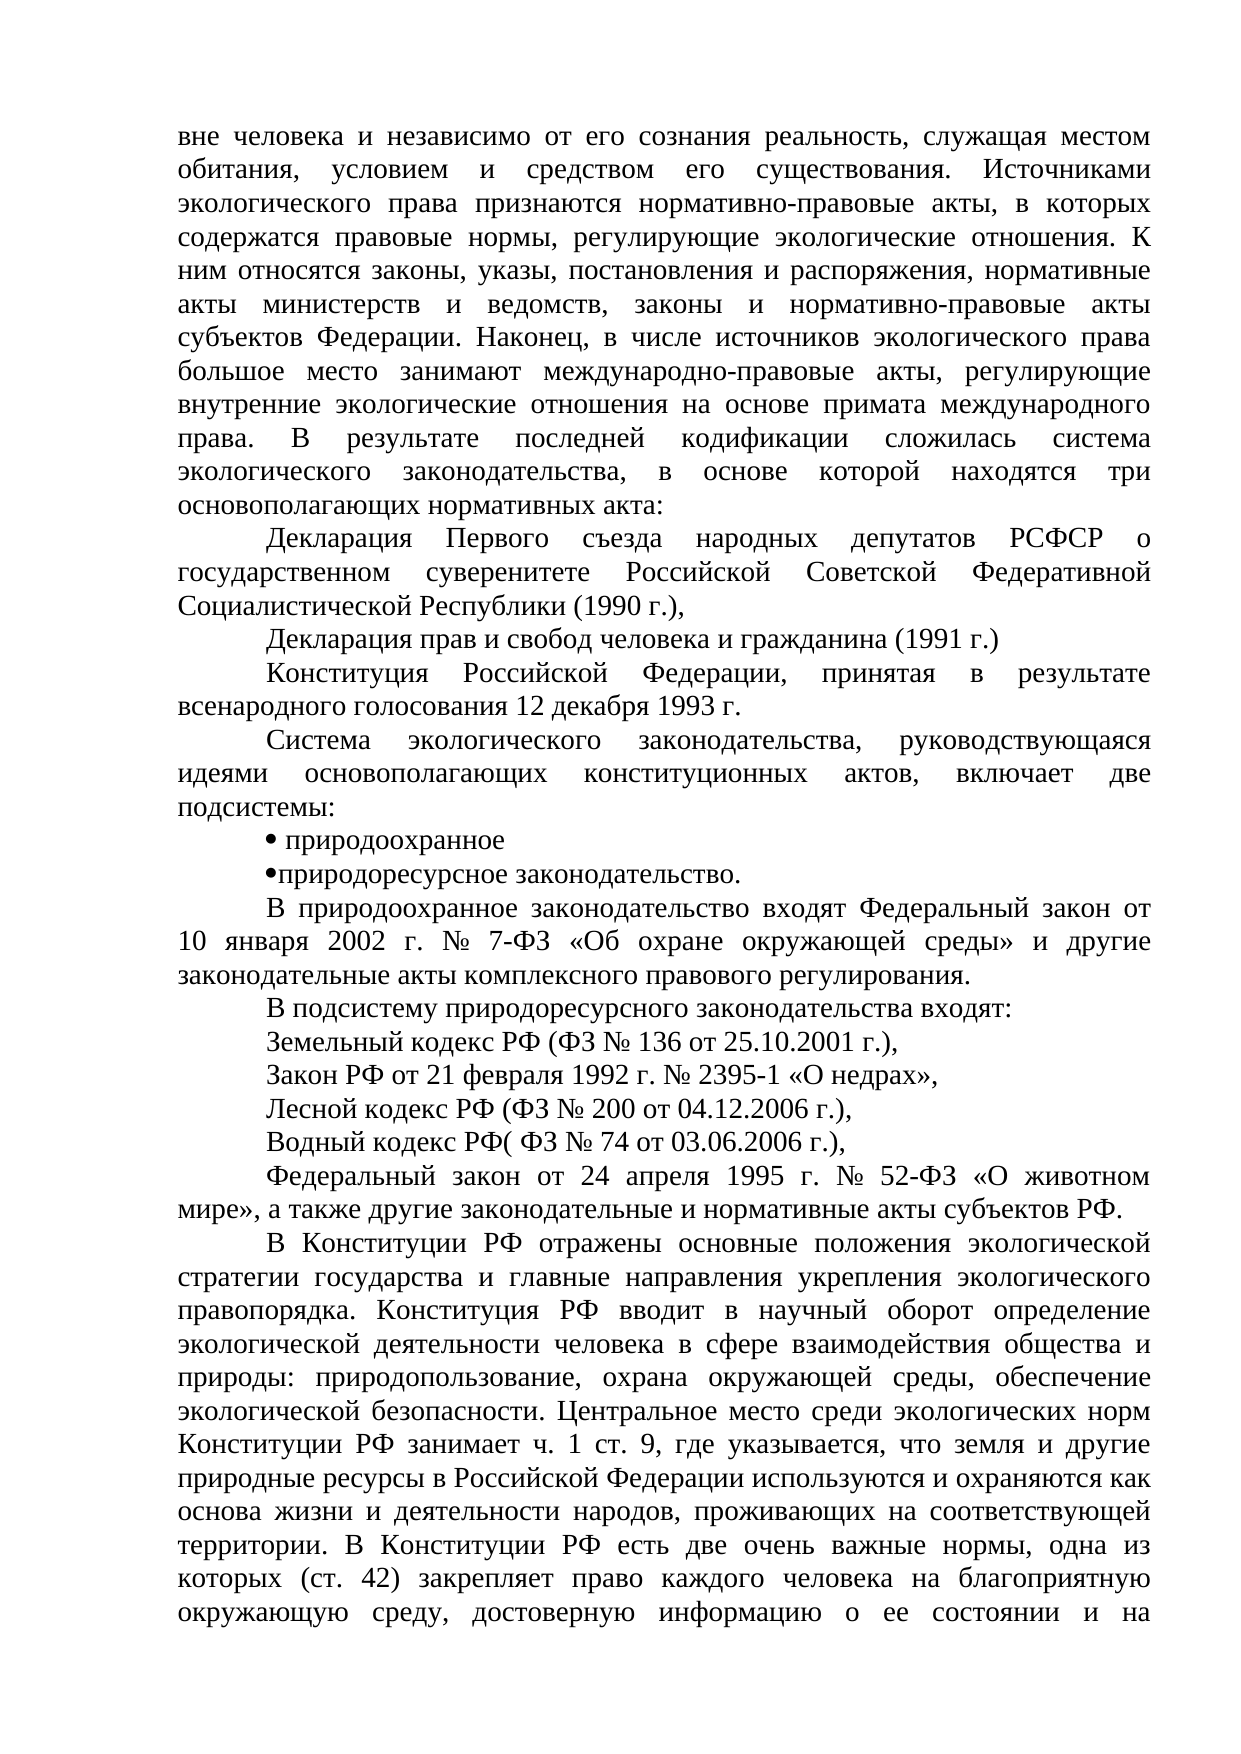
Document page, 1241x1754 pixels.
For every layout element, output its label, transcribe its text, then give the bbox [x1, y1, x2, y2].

text природоохранное [177, 822, 1152, 856]
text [177, 1225, 1152, 1628]
text Лесной кодекс РФ (ФЗ № 200 от 04.12.2006 г.), [177, 1091, 1152, 1124]
text Декларация Первого съезда народных депутатов РСФСР о государственном суверенитете Российской Советской Федеративной Социалистической Республики (1990 г.), [177, 521, 1152, 621]
text В подсистему природоресурсного законодательства входят: [177, 990, 1152, 1024]
text Федеральный закон от 24 апреля 1995 г. № 52-ФЗ «О животном мире», а также другие законодательные и нормативные акты субъектов РФ. [177, 1158, 1152, 1225]
text Система экологического законодательства, руководствующаяся идеями основополагающих конституционных актов, включает две подсистемы: [177, 722, 1152, 822]
text Земельный кодекс РФ (ФЗ № 136 от 25.10.2001 г.), [177, 1024, 1152, 1057]
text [177, 118, 1152, 521]
text Закон РФ от 21 февраля 1992 г. № 2395-1 «О недрах», [177, 1057, 1152, 1091]
text Конституция Российской Федерации, принятая в результате всенародного голосования 12 декабря 1993 г. [177, 655, 1152, 722]
text природоресурсное законодательство. [177, 856, 1152, 890]
text В природоохранное законодательство входят Федеральный закон от 10 января 2002 г. № 7-ФЗ «Об охране окружающей среды» и другие законодательные акты комплексного правового регулирования. [177, 890, 1152, 990]
text Декларация прав и свобод человека и гражданина (1991 г.) [177, 621, 1152, 655]
text Водный кодекс РФ( ФЗ № 74 от 03.06.2006 г.), [177, 1124, 1152, 1158]
